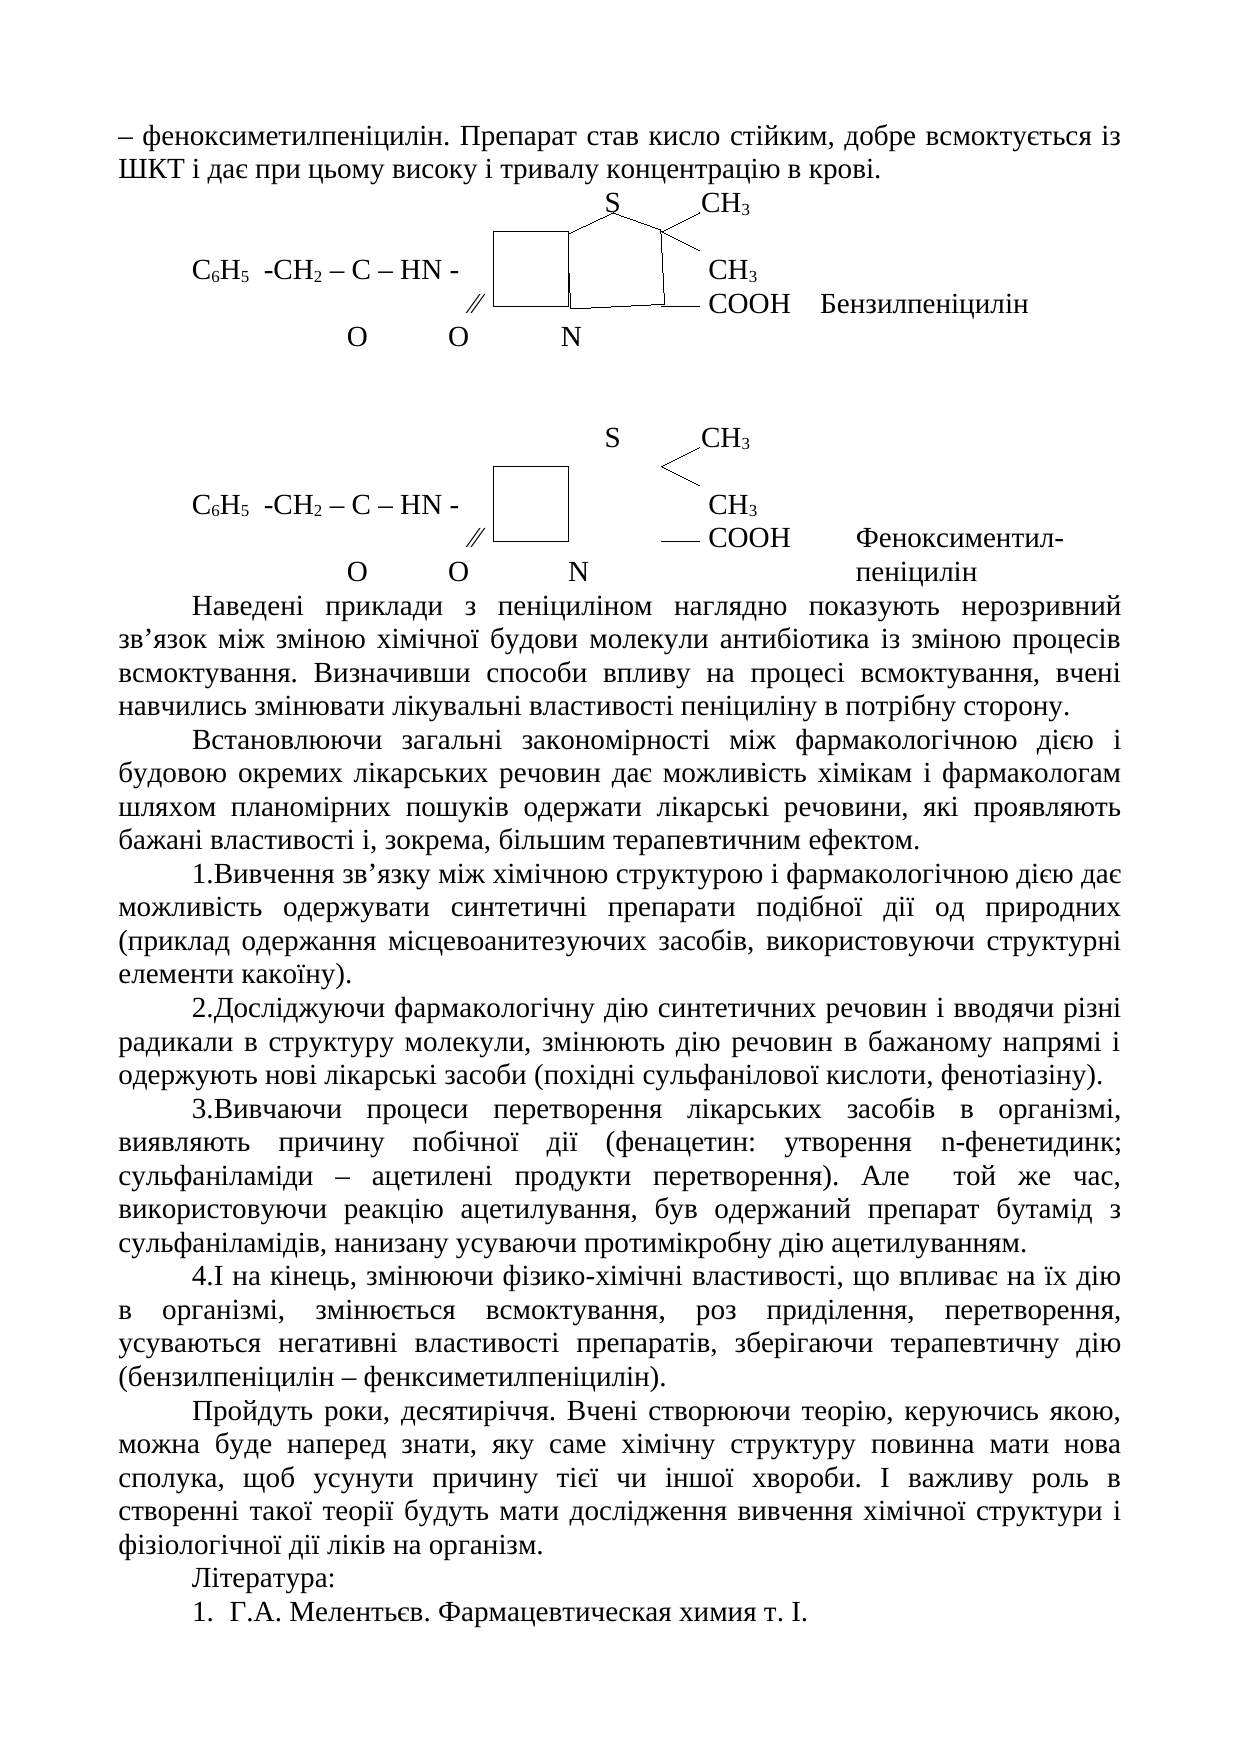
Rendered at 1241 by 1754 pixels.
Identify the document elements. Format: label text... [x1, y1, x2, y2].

text 3.Вивчаючи процеси перетворення лікарських засобів в організмі, виявляють причину побічної дії (фенацетин: утворення n-фенетидинк; сульфаніламіди – ацетилені продукти перетворення). Але той же час, використовуючи реакцію ацетилування, був одержаний препарат бутамід з сульфаніламідів, нанизану усуваючи протимікробну дію ацетилуванням. [118, 1091, 1122, 1258]
text Наведені приклади з пеніциліном наглядно показують нерозривний зв’язок між зміною хімічної будови молекули антибіотика із зміною процесів всмоктування. Визначивши способи впливу на процесі всмоктування, вчені навчились змінювати лікувальні властивості пеніциліну в потрібну сторону. [118, 588, 1122, 722]
text S CH3 [560, 420, 1122, 453]
text С6Н5 -СН2 – С – НN - CH3 [118, 252, 1122, 286]
list Г.А. Мелентьєв. Фармацевтическая химия т. І. [192, 1594, 1122, 1627]
text S CH3 [560, 185, 1122, 219]
text O O N [192, 319, 1122, 353]
text 2.Досліджуючи фармакологічну дію синтетичних речовин і вводячи різні радикали в структуру молекули, змінюють дію речовин в бажаному напрямі і одержують нові лікарські засоби (похідні сульфанілової кислоти, фенотіазіну). [118, 990, 1122, 1091]
text O O N пеніцилін [192, 554, 1122, 588]
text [118, 118, 1122, 185]
text 1.Вивчення зв’язку між хімічною структурою і фармакологічною дією дає можливість одержувати синтетичні препарати подібної дії од природних (приклад одержання місцевоанитезуючих засобів, використовуючи структурні елементи какоїну). [118, 856, 1122, 990]
text С6Н5 -СН2 – С – НN - CH3 [118, 487, 1122, 521]
text ‌ ‌ ⁄⁄ COOH Бензилпеніцилін [266, 286, 1122, 319]
text Встановлюючи загальні закономірності між фармакологічною дією і будовою окремих лікарських речовин дає можливість хімікам і фармакологам шляхом планомірних пошуків одержати лікарські речовини, які проявляють бажані властивості і, зокрема, більшим терапевтичним ефектом. [118, 722, 1122, 856]
text 4.І на кінець, змінюючи фізико-хімічні властивості, що впливає на їх дію в організмі, змінюється всмоктування, роз приділення, перетворення, усуваються негативні властивості препаратів, зберігаючи терапевтичну дію (бензилпеніцилін – фенксиметилпеніцилін). [118, 1258, 1122, 1393]
text Пройдуть роки, десятиріччя. Вчені створюючи теорію, керуючись якою, можна буде наперед знати, яку саме хімічну структуру повинна мати нова сполука, щоб усунути причину тієї чи іншої хвороби. І важливу роль в створенні такої теорії будуть мати дослідження вивчення хімічної структури і фізіологічної дії ліків на організм. [118, 1393, 1122, 1560]
text ‌ ‌ ⁄⁄ COOH Феноксиментил- [266, 521, 1122, 554]
text Література: [118, 1560, 1122, 1594]
